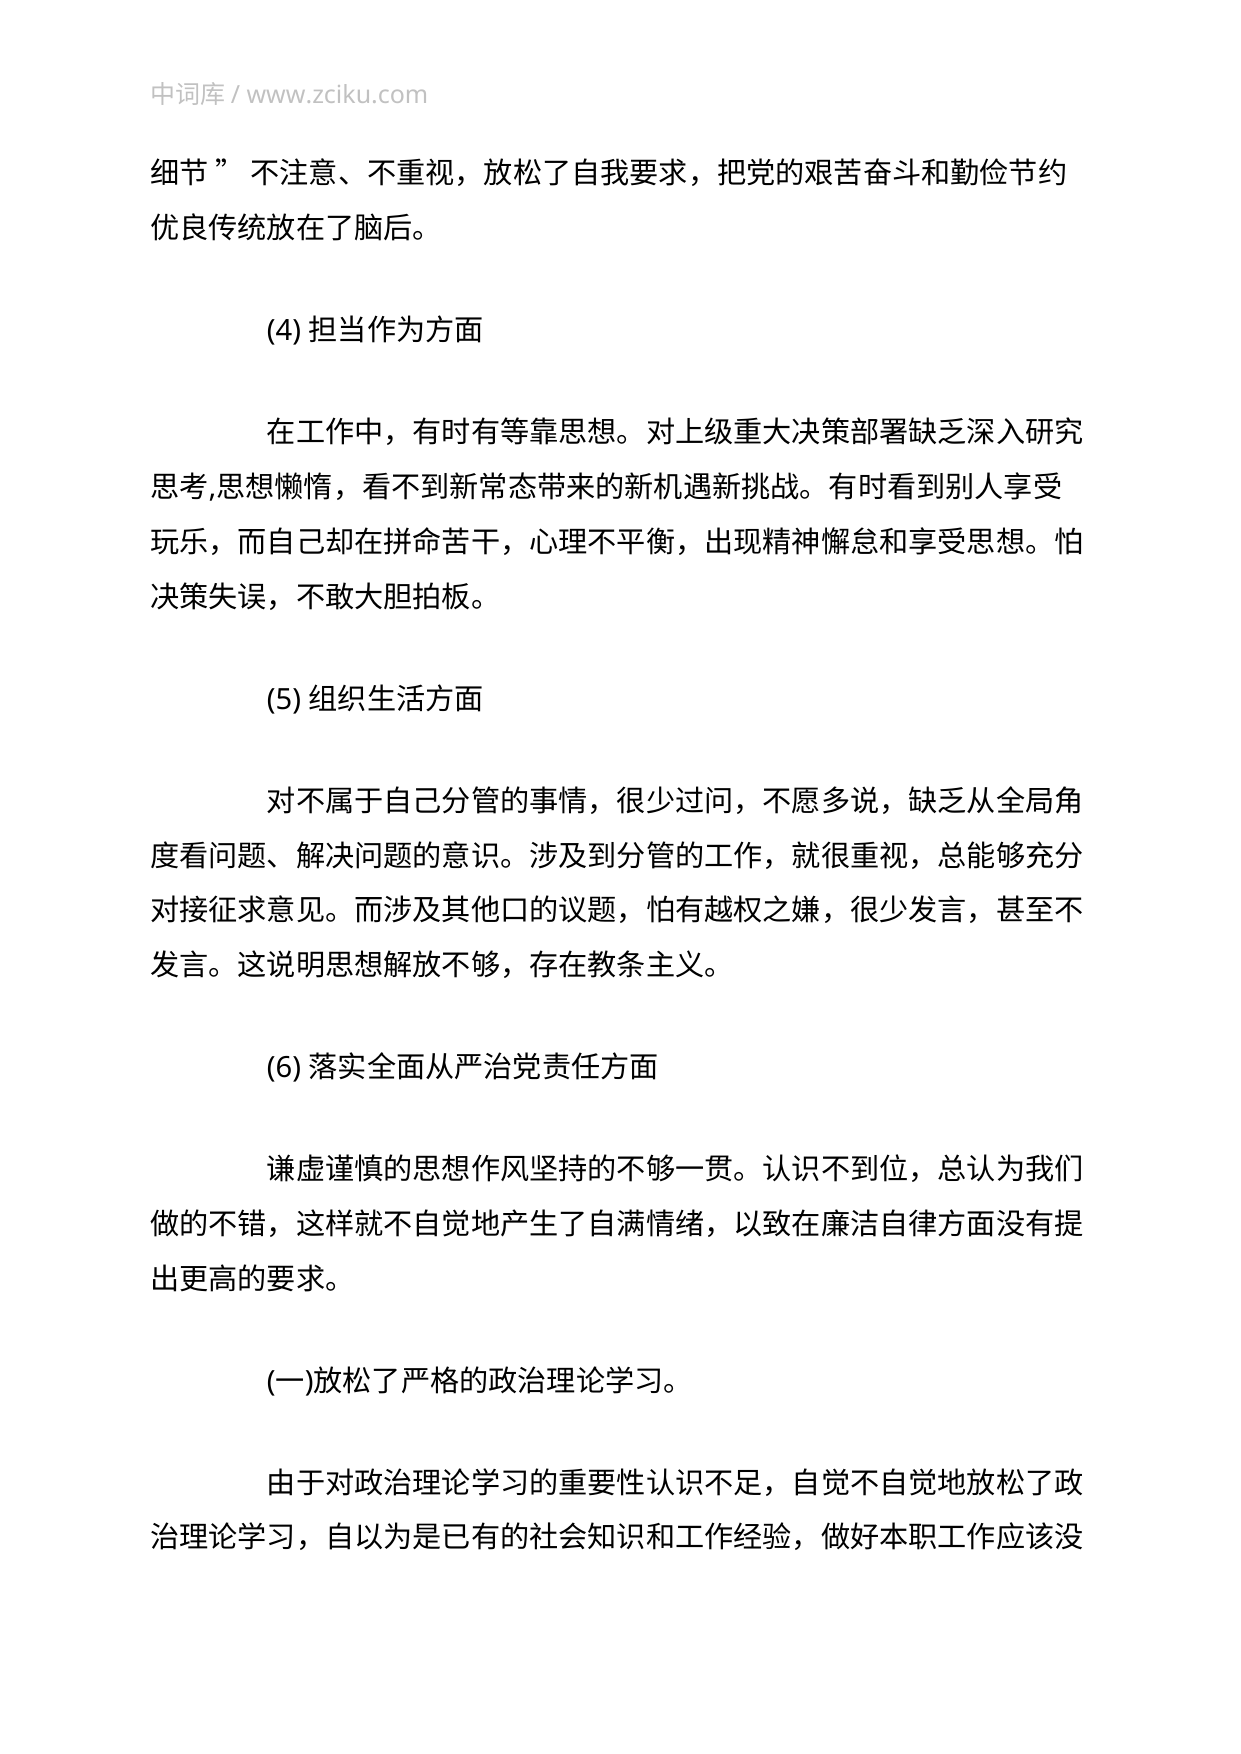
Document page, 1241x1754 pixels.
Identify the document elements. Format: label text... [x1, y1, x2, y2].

text 对不属于自己分管的事情，很少过问，不愿多说，缺乏从全局角度看问题、解决问题的意识。涉及到分管的工作，就很重视，总能够充分对接征求意见。而涉及其他口的议题，怕有越权之嫌，很少发言，甚至不发言。这说明思想解放不够，存在教条主义。 [150, 777, 1090, 984]
text (6) 落实全面从严治党责任方面 [150, 1044, 1090, 1086]
text (4) 担当作为方面 [150, 307, 1090, 349]
text 在工作中，有时有等靠思想。对上级重大决策部署缺乏深入研究思考,思想懒惰，看不到新常态带来的新机遇新挑战。有时看到别人享受玩乐，而自己却在拼命苦干，心理不平衡，出现精神懈怠和享受思想。怕决策失误，不敢大胆拍板。 [150, 409, 1090, 616]
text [150, 1459, 1090, 1556]
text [150, 150, 1090, 247]
text (5) 组织生活方面 [150, 675, 1090, 718]
text 谦虚谨慎的思想作风坚持的不够一贯。认识不到位，总认为我们做的不错，这样就不自觉地产生了自满情绪，以致在廉洁自律方面没有提出更高的要求。 [150, 1146, 1090, 1298]
text (一)放松了严格的政治理论学习。 [150, 1357, 1090, 1399]
